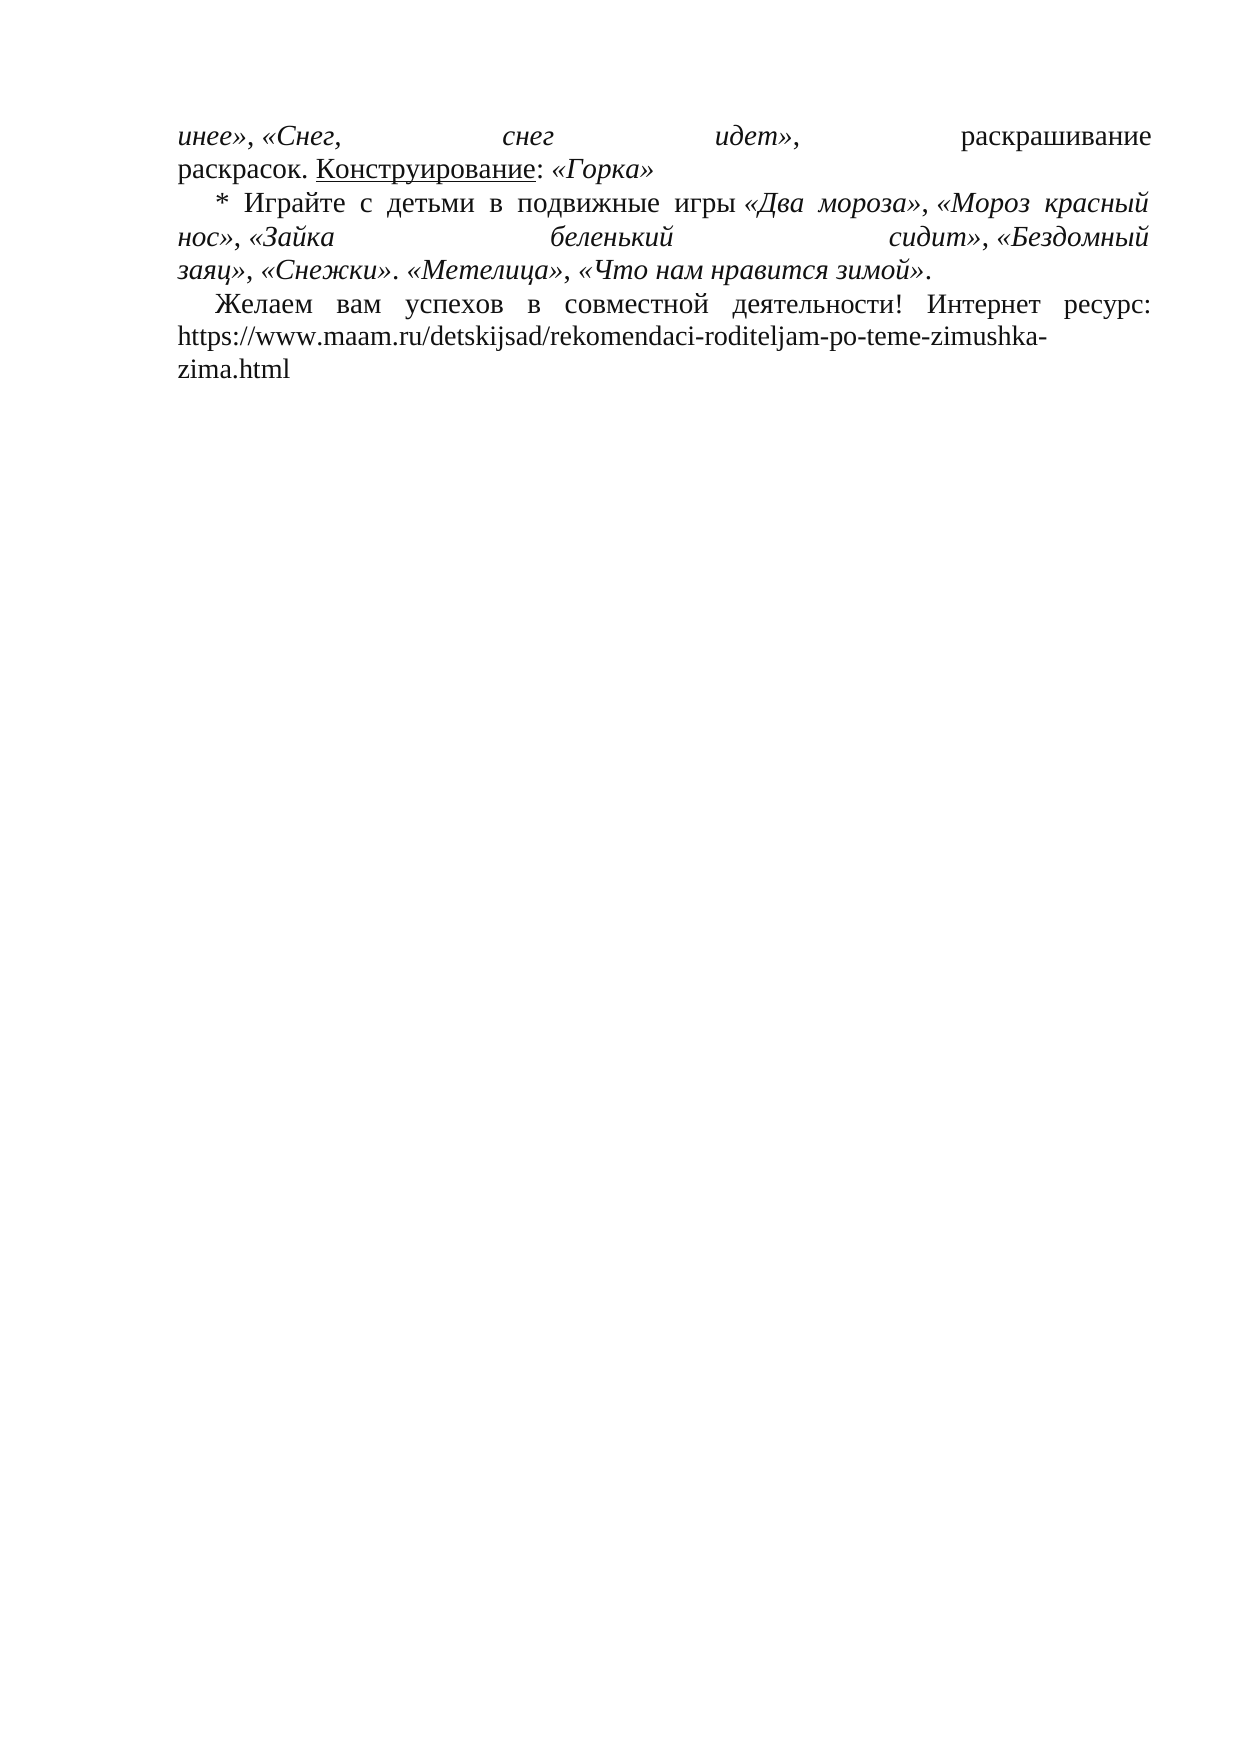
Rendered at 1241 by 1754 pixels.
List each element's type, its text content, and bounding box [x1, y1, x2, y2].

text Желаем вам успехов в совместной деятельности! Интернет ресурс: https://www.maam.ru/detskijsad/rekomendaci-roditeljam-po-teme-zimushka-zima.html [177, 286, 1152, 384]
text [177, 118, 1152, 185]
text * Играйте с детьми в подвижные игры «Два мороза», «Мороз красный нос», «Зайка беленький сидит», «Бездомный заяц», «Снежки». «Метелица», «Что нам нравится зимой». [177, 185, 1152, 286]
